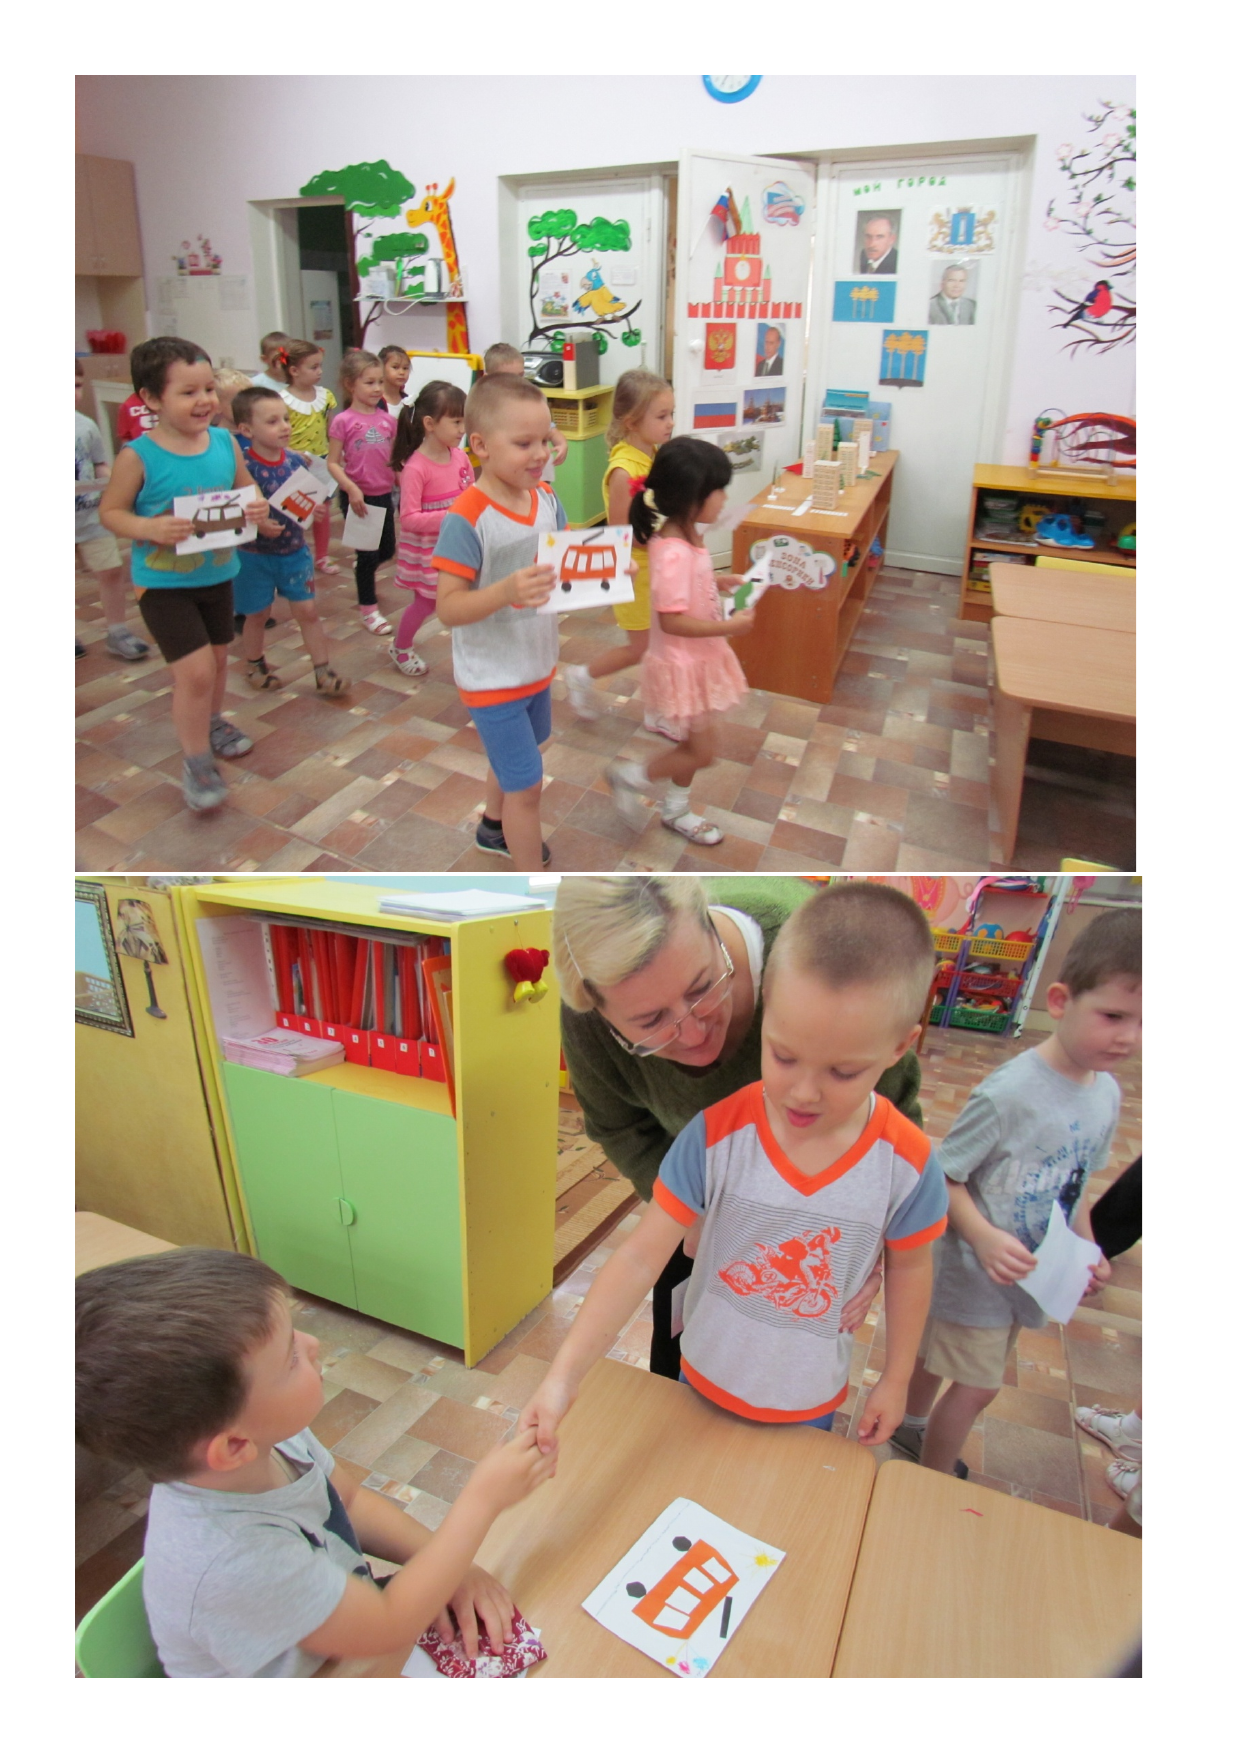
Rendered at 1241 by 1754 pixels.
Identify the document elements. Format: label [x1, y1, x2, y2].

picture [75, 75, 1137, 872]
picture [75, 876, 1143, 1678]
